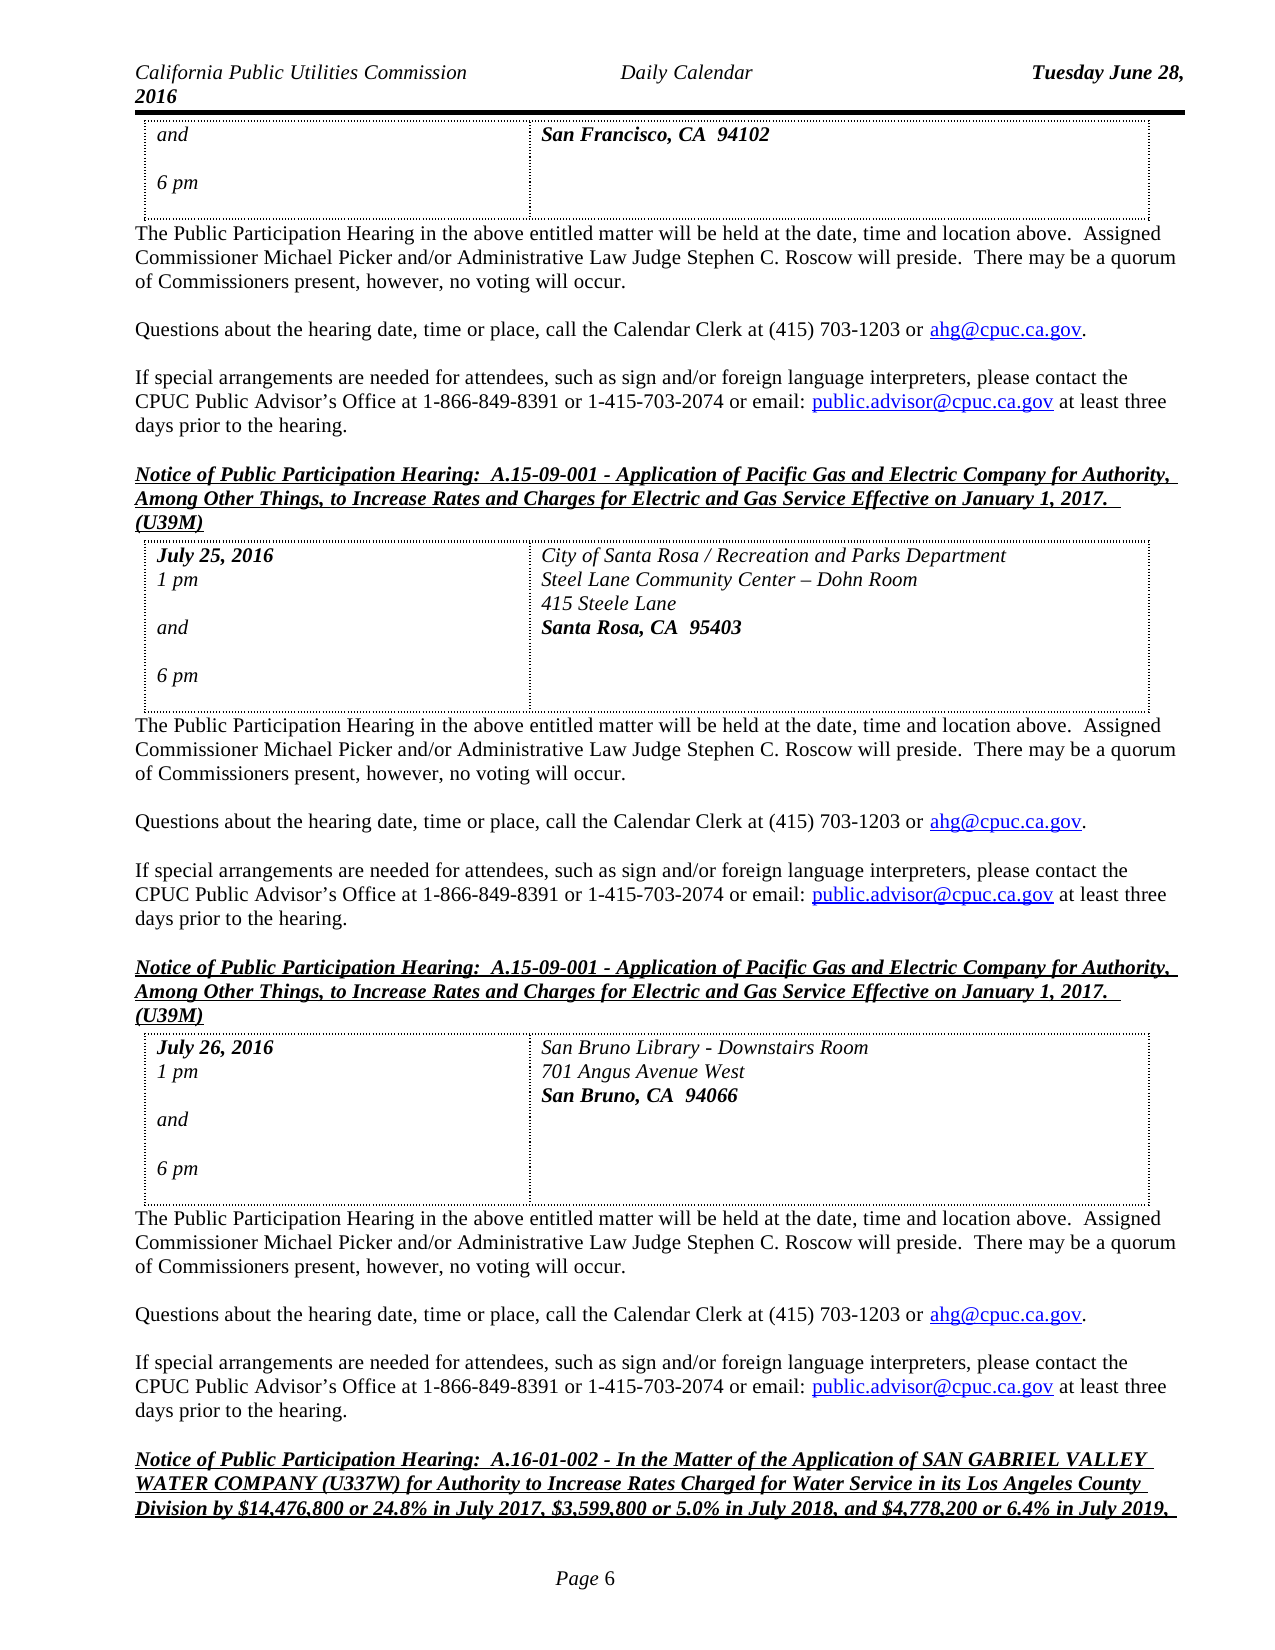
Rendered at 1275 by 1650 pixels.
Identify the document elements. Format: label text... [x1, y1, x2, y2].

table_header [145, 120, 530, 218]
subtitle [135, 1447, 1185, 1519]
table_header July 26, 2016 1 pm and 6 pm [145, 1033, 530, 1203]
table_header July 25, 2016 1 pm and 6 pm [145, 540, 530, 711]
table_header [530, 120, 1148, 218]
table_header San Bruno Library - Downstairs Room 701 Angus Avenue West San Bruno, CA 94066 [530, 1033, 1148, 1203]
table_header City of Santa Rosa / Recreation and Parks Department Steel Lane Community Center – Dohn Room 415 Steele Lane Santa Rosa, CA 95403 [530, 540, 1148, 711]
